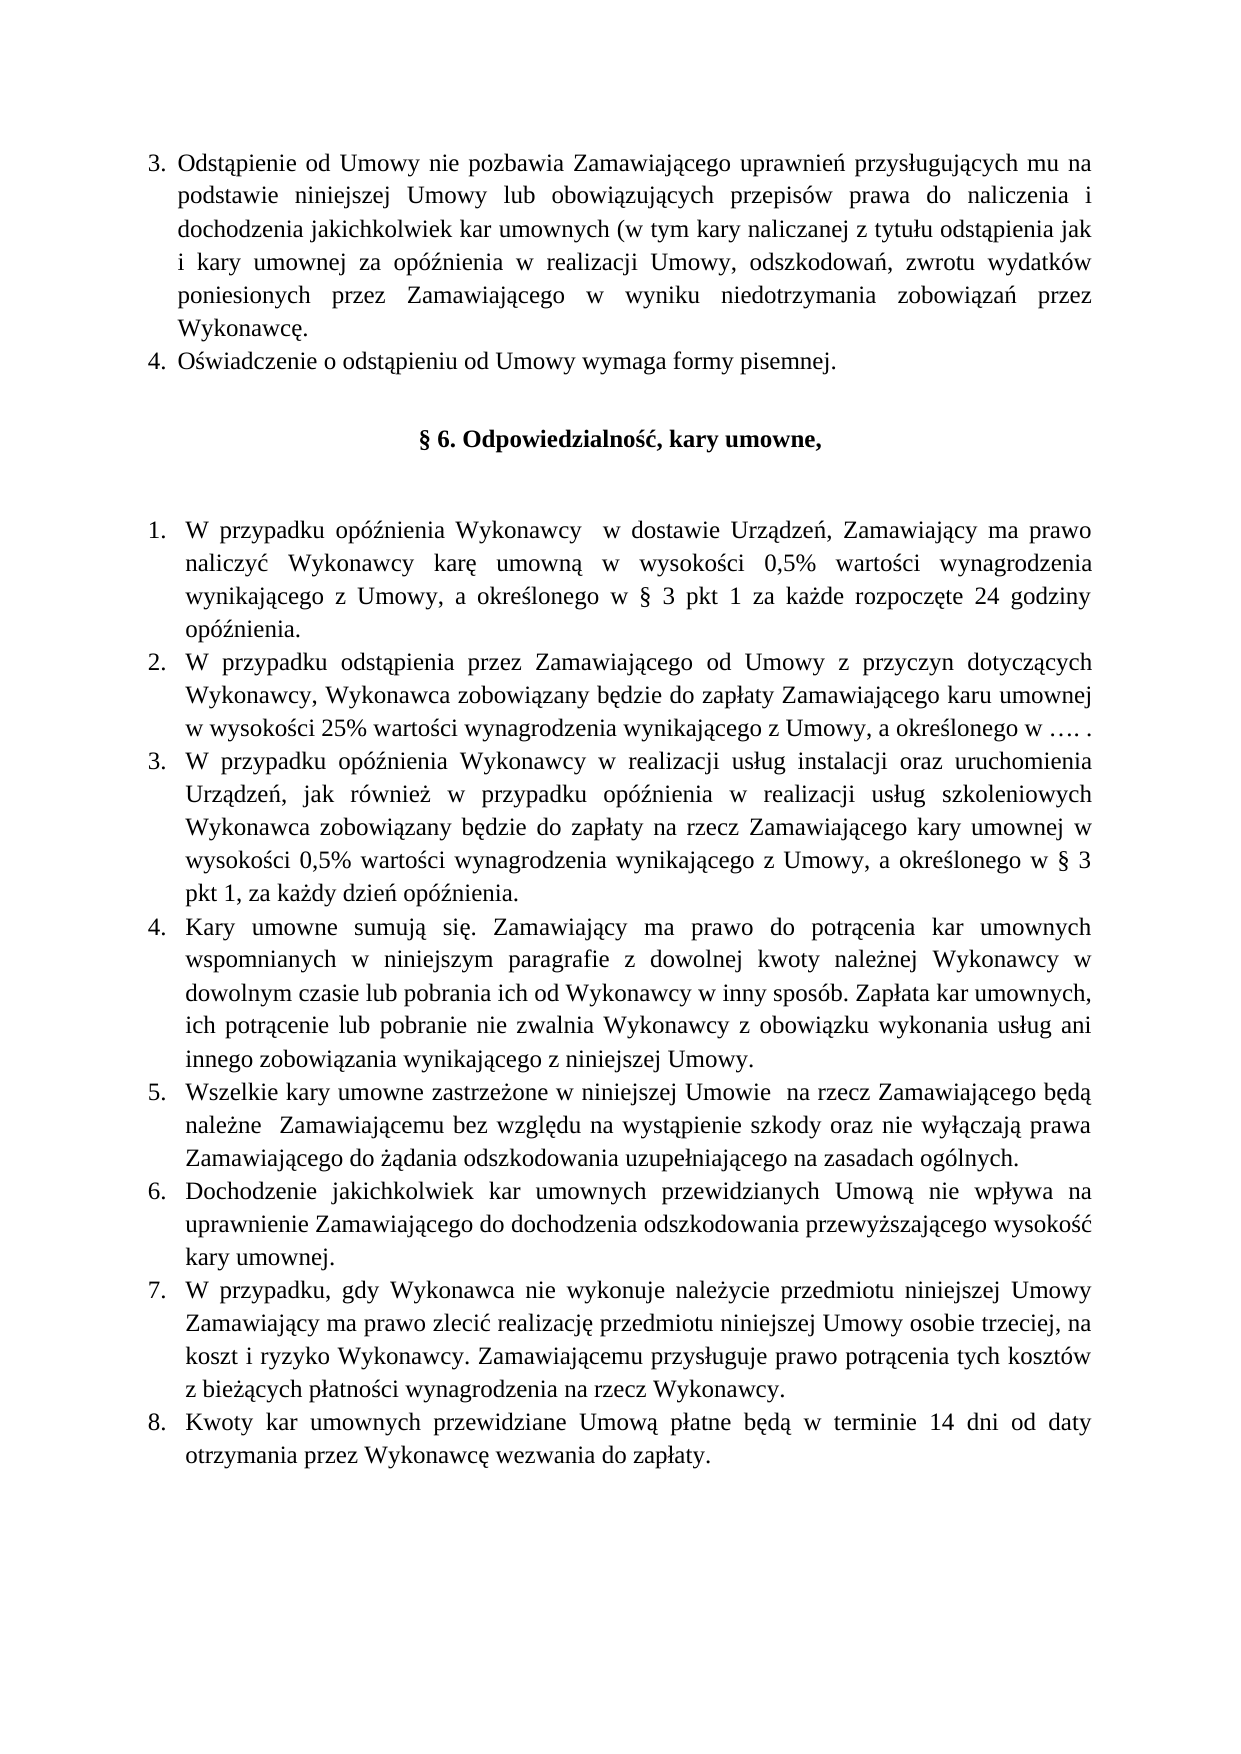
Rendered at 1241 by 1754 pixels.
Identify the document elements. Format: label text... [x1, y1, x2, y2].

text § 6. Odpowiedzialność, kary umowne, [148, 424, 1093, 453]
list Oświadczenie o odstąpieniu od Umowy wymaga formy pisemnej. [148, 346, 1093, 374]
list Kary umowne sumują się. Zamawiający ma prawo do potrącenia kar umownych wspomnianych w niniejszym paragrafie z dowolnej kwoty należnej Wykonawcy w dowolnym czasie lub pobrania ich od Wykonawcy w inny sposób. Zapłata kar umownych, ich potrącenie lub pobranie nie zwalnia Wykonawcy z obowiązku wykonania usług ani innego zobowiązania wynikającego z niniejszej Umowy. [148, 912, 1093, 1072]
list Kwoty kar umownych przewidziane Umową płatne będą w terminie 14 dni od daty otrzymania przez Wykonawcę wezwania do zapłaty. [148, 1407, 1093, 1469]
list W przypadku, gdy Wykonawca nie wykonuje należycie przedmiotu niniejszej Umowy Zamawiający ma prawo zlecić realizację przedmiotu niniejszej Umowy osobie trzeciej, na koszt i ryzyko Wykonawcy. Zamawiającemu przysługuje prawo potrącenia tych kosztów z bieżących płatności wynagrodzenia na rzecz Wykonawcy. [148, 1275, 1093, 1403]
list Odstąpienie od Umowy nie pozbawia Zamawiającego uprawnień przysługujących mu na podstawie niniejszej Umowy lub obowiązujących przepisów prawa do naliczenia i dochodzenia jakichkolwiek kar umownych (w tym kary naliczanej z tytułu odstąpienia jak i kary umownej za opóźnienia w realizacji Umowy, odszkodowań, zwrotu wydatków poniesionych przez Zamawiającego w wyniku niedotrzymania zobowiązań przez Wykonawcę. [148, 148, 1093, 341]
list W przypadku odstąpienia przez Zamawiającego od Umowy z przyczyn dotyczących Wykonawcy, Wykonawca zobowiązany będzie do zapłaty Zamawiającego karu umownej w wysokości 25% wartości wynagrodzenia wynikającego z Umowy, a określonego w …. . [148, 647, 1093, 742]
list Wszelkie kary umowne zastrzeżone w niniejszej Umowie na rzecz Zamawiającego będą należne Zamawiającemu bez względu na wystąpienie szkody oraz nie wyłączają prawa Zamawiającego do żądania odszkodowania uzupełniającego na zasadach ogólnych. [148, 1077, 1093, 1171]
list W przypadku opóźnienia Wykonawcy w realizacji usług instalacji oraz uruchomienia Urządzeń, jak również w przypadku opóźnienia w realizacji usług szkoleniowych Wykonawca zobowiązany będzie do zapłaty na rzecz Zamawiającego kary umownej w wysokości 0,5% wartości wynagrodzenia wynikającego z Umowy, a określonego w § 3 pkt 1, za każdy dzień opóźnienia. [148, 746, 1093, 907]
list Dochodzenie jakichkolwiek kar umownych przewidzianych Umową nie wpływa na uprawnienie Zamawiającego do dochodzenia odszkodowania przewyższającego wysokość kary umownej. [148, 1176, 1093, 1271]
list W przypadku opóźnienia Wykonawcy w dostawie Urządzeń, Zamawiający ma prawo naliczyć Wykonawcy karę umowną w wysokości 0,5% wartości wynagrodzenia wynikającego z Umowy, a określonego w § 3 pkt 1 za każde rozpoczęte 24 godziny opóźnienia. [148, 515, 1093, 643]
